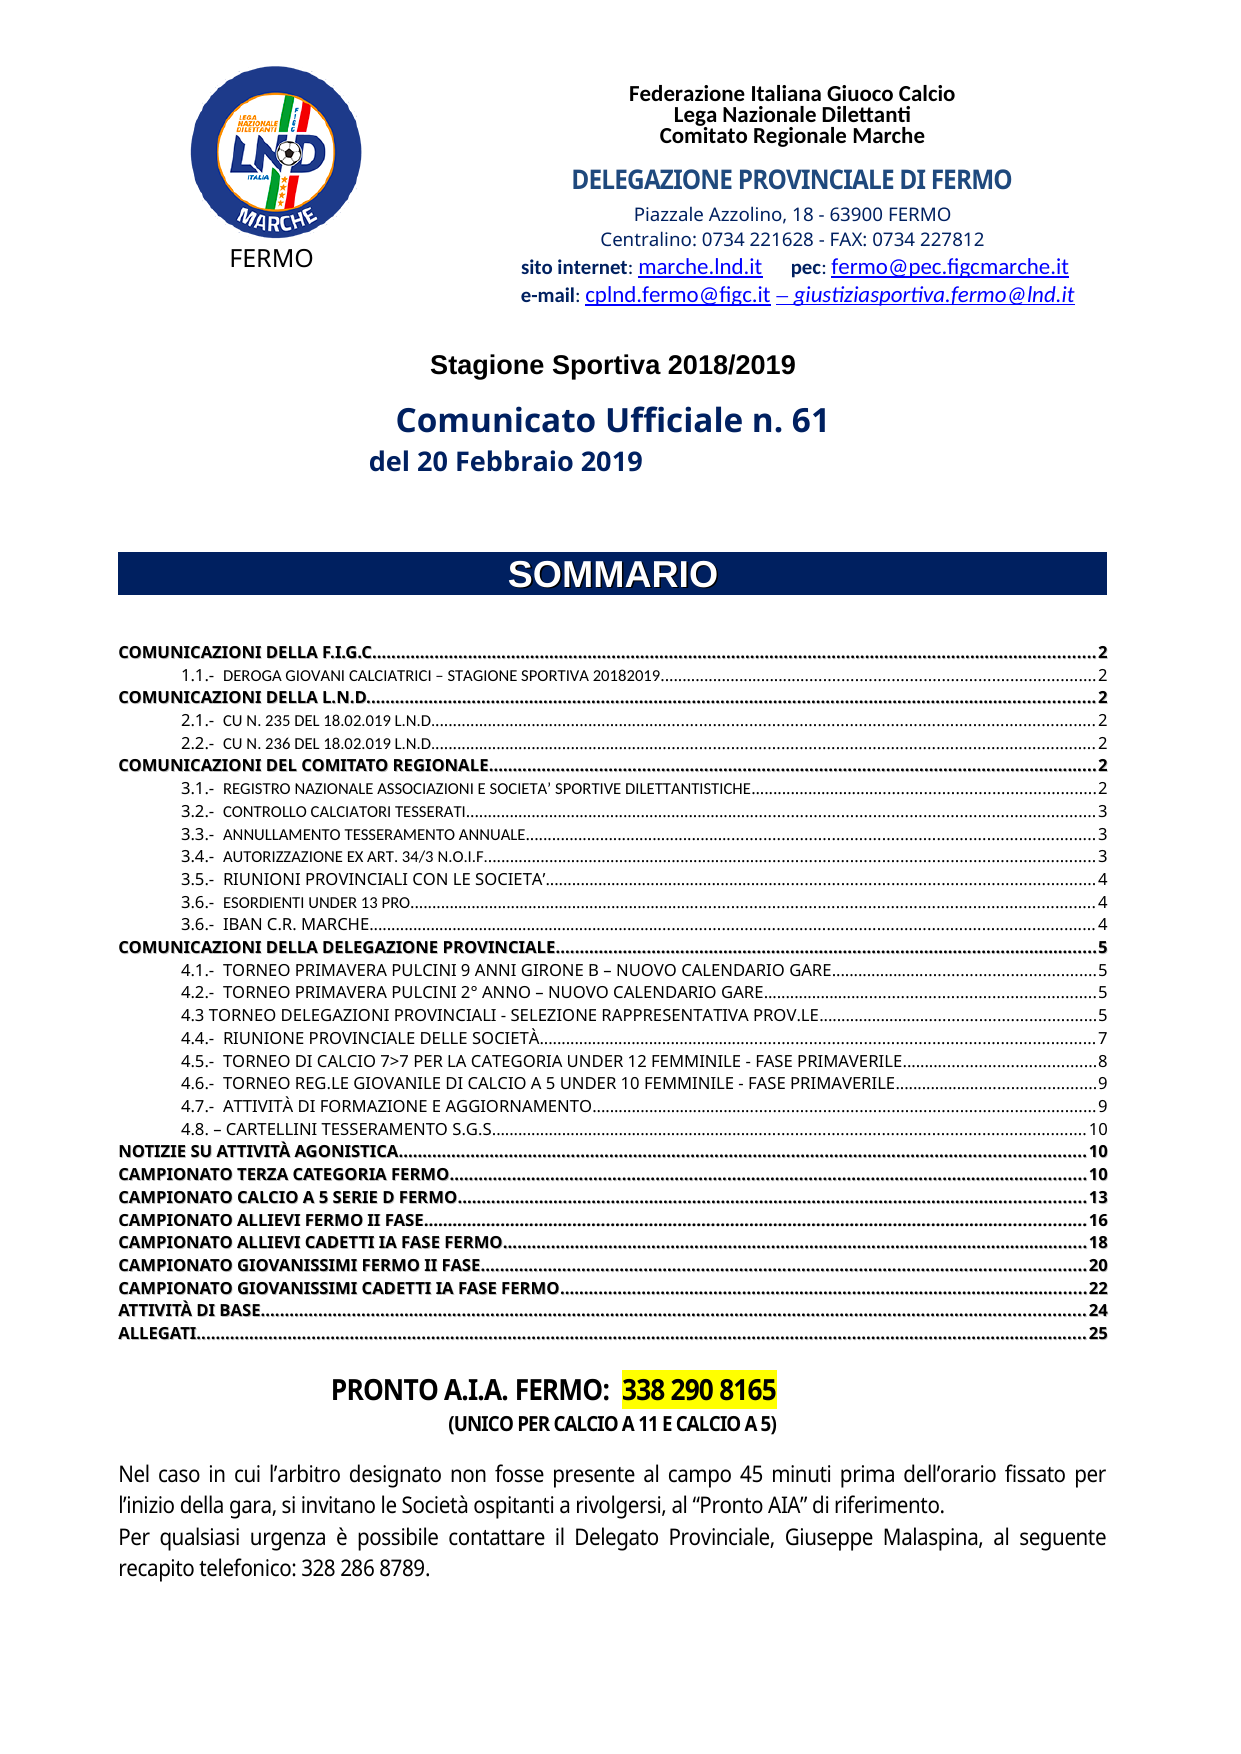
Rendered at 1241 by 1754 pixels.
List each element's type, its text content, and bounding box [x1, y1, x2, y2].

text COMUNICAZIONI DELLA L.N.D. 2 [118, 686, 1107, 709]
text 2.2.- CU N. 236 DEL 18.02.019 L.N.D. 2 [181, 731, 1107, 754]
text 1.1.- DEROGA GIOVANI CALCIATRICI – STAGIONE SPORTIVA 20182019 2 [181, 663, 1107, 686]
text 3.6.- IBAN C.R. MARCHE 4 [181, 913, 1107, 936]
text Nel caso in cui l’arbitro designato non fosse presente al campo 45 minuti prima dell’orario fissato per l’inizio della gara, si invitano le Società ospitanti a rivolgersi, al “Pronto AIA” di riferimento. [118, 1466, 1107, 1528]
text CAMPIONATO TERZA CATEGORIA FERMO 10 [118, 1163, 1107, 1186]
text CAMPIONATO GIOVANISSIMI CADETTI IA FASE FERMO 22 [118, 1276, 1107, 1299]
text 2.1.- CU N. 235 DEL 18.02.019 L.N.D. 2 [181, 709, 1107, 731]
text 4.2.- TORNEO PRIMAVERA PULCINI 2° ANNO – NUOVO CALENDARIO GARE 5 [181, 981, 1107, 1004]
text COMUNICAZIONI DELLA DELEGAZIONE PROVINCIALE 5 [118, 936, 1107, 958]
text 3.2.- CONTROLLO CALCIATORI TESSERATI 3 [181, 799, 1107, 822]
text del 20 Febbraio 2019 [118, 443, 1107, 479]
text 4.4.- RIUNIONE PROVINCIALE DELLE SOCIETÀ 7 [181, 1027, 1107, 1049]
text 4.6.- TORNEO REG.LE GIOVANILE DI CALCIO A 5 UNDER 10 FEMMINILE - FASE PRIMAVERILE 9 [181, 1072, 1107, 1095]
text Stagione Sportiva 2018/2019 [118, 349, 1107, 381]
text CAMPIONATO ALLIEVI CADETTI IA FASE FERMO 18 [118, 1231, 1107, 1254]
text COMUNICAZIONI DELLA F.I.G.C. 2 [118, 641, 1107, 663]
text 3.4.- AUTORIZZAZIONE EX ART. 34/3 N.O.I.F. 3 [181, 845, 1107, 868]
text 4.1.- TORNEO PRIMAVERA PULCINI 9 ANNI GIRONE B – NUOVO CALENDARIO GARE 5 [181, 958, 1107, 981]
text 4.5.- TORNEO DI CALCIO 7>7 PER LA CATEGORIA UNDER 12 FEMMINILE - FASE PRIMAVERILE 8 [181, 1049, 1107, 1072]
text NOTIZIE SU ATTIVITÀ AGONISTICA 10 [118, 1140, 1107, 1163]
text 3.6.- ESORDIENTI UNDER 13 PRO 4 [181, 890, 1107, 913]
text Comunicato Ufficiale n. 61 [118, 397, 1107, 443]
text COMUNICAZIONI DEL COMITATO REGIONALE 2 [118, 754, 1107, 777]
text 4.8. – CARTELLINI TESSERAMENTO S.G.S. 10 [181, 1117, 1107, 1140]
text SOMMARIO [118, 552, 1107, 595]
text 3.5.- RIUNIONI PROVINCIALI CON LE SOCIETA’ 4 [181, 868, 1107, 890]
text ALLEGATI 25 [118, 1322, 1107, 1344]
text Per qualsiasi urgenza è possibile contattare il Delegato Provinciale, Giuseppe Malaspina, al seguente recapito telefonico: 328 286 8789. [118, 1528, 1107, 1591]
picture [187, 63, 364, 241]
text CAMPIONATO CALCIO A 5 SERIE D FERMO 13 [118, 1186, 1107, 1208]
text 3.1.- REGISTRO NAZIONALE ASSOCIAZIONI E SOCIETA’ SPORTIVE DILETTANTISTICHE 2 [181, 777, 1107, 799]
text PRONTO A.I.A. FERMO: 338 290 8165 [118, 1369, 1107, 1409]
text CAMPIONATO GIOVANISSIMI FERMO II FASE 20 [118, 1254, 1107, 1276]
text (unico per calcio a 11 e calcio a 5) [118, 1409, 1107, 1438]
text 4.3 TORNEO DELEGAZIONI PROVINCIALI - SELEZIONE RAPPRESENTATIVA PROV.LE 5 [181, 1004, 1107, 1027]
text CAMPIONATO ALLIEVI FERMO II FASE 16 [118, 1208, 1107, 1231]
text 3.3.- ANNULLAMENTO TESSERAMENTO ANNUALE 3 [181, 822, 1107, 845]
text 4.7.- ATTIVITÀ DI FORMAZIONE E AGGIORNAMENTO 9 [181, 1095, 1107, 1117]
text ATTIVITÀ DI BASE 24 [118, 1299, 1107, 1322]
